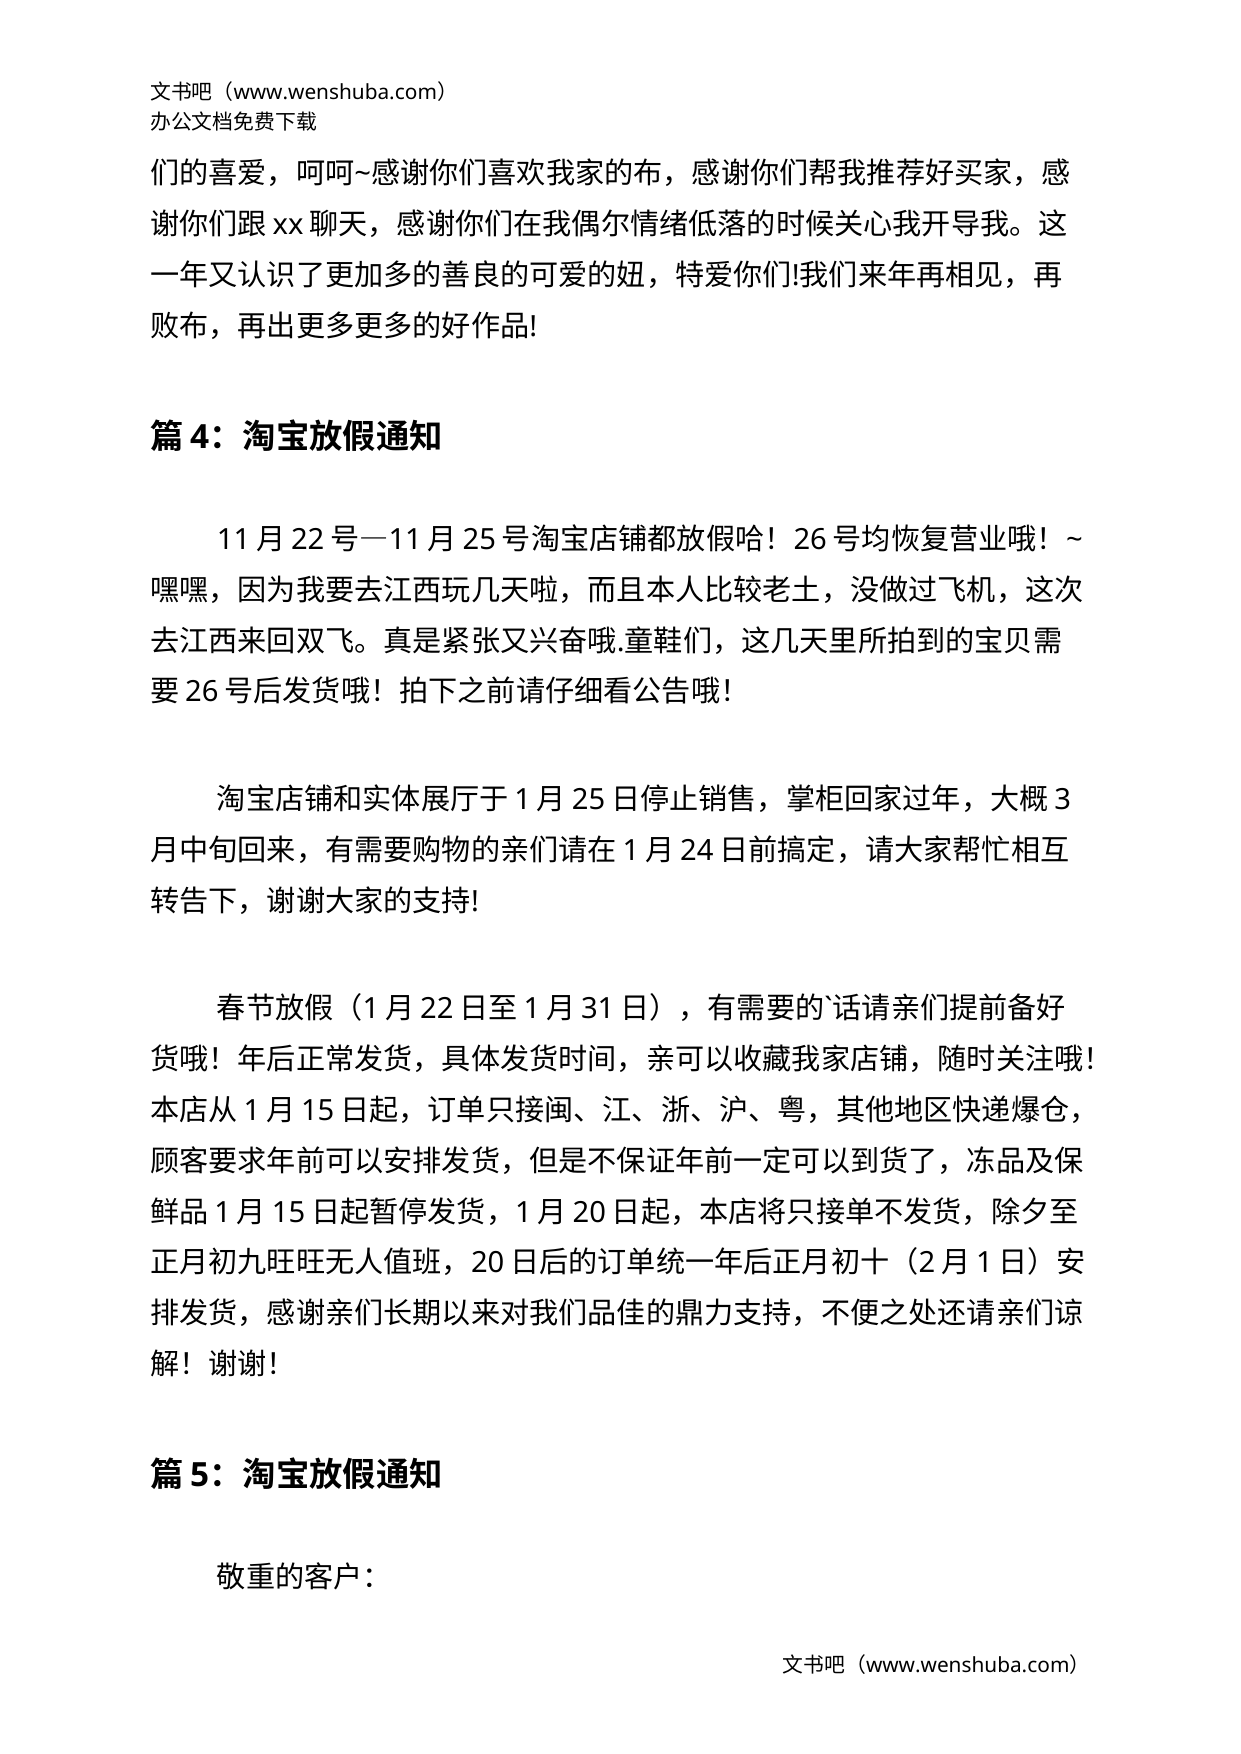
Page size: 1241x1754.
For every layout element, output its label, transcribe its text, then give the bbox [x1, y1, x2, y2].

text 淘宝店铺和实体展厅于1月25日停止销售，掌柜回家过年，大概3月中旬回来，有需要购物的亲们请在1月24日前搞定，请大家帮忙相互转告下，谢谢大家的支持! [150, 776, 1090, 920]
text 敬重的客户： [150, 1553, 1090, 1596]
text 篇4：淘宝放假通知 [150, 410, 1090, 459]
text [150, 150, 1090, 345]
text 11月22号—11月25号淘宝店铺都放假哈！26号均恢复营业哦！~嘿嘿，因为我要去江西玩几天啦，而且本人比较老土，没做过飞机，这次去江西来回双飞。真是紧张又兴奋哦.童鞋们，这几天里所拍到的宝贝需要26号后发货哦！拍下之前请仔细看公告哦！ [150, 516, 1090, 710]
text 篇5：淘宝放假通知 [150, 1448, 1090, 1497]
text 春节放假（1月22日至1月31日），有需要的`话请亲们提前备好货哦！年后正常发货，具体发货时间，亲可以收藏我家店铺，随时关注哦！本店从1月15日起，订单只接闽、江、浙、沪、粤，其他地区快递爆仓，顾客要求年前可以安排发货，但是不保证年前一定可以到货了，冻品及保鲜品1月15日起暂停发货，1月20日起，本店将只接单不发货，除夕至正月初九旺旺无人值班，20日后的订单统一年后正月初十（2月1日）安排发货，感谢亲们长期以来对我们品佳的鼎力支持，不便之处还请亲们谅解！谢谢！ [150, 985, 1090, 1383]
